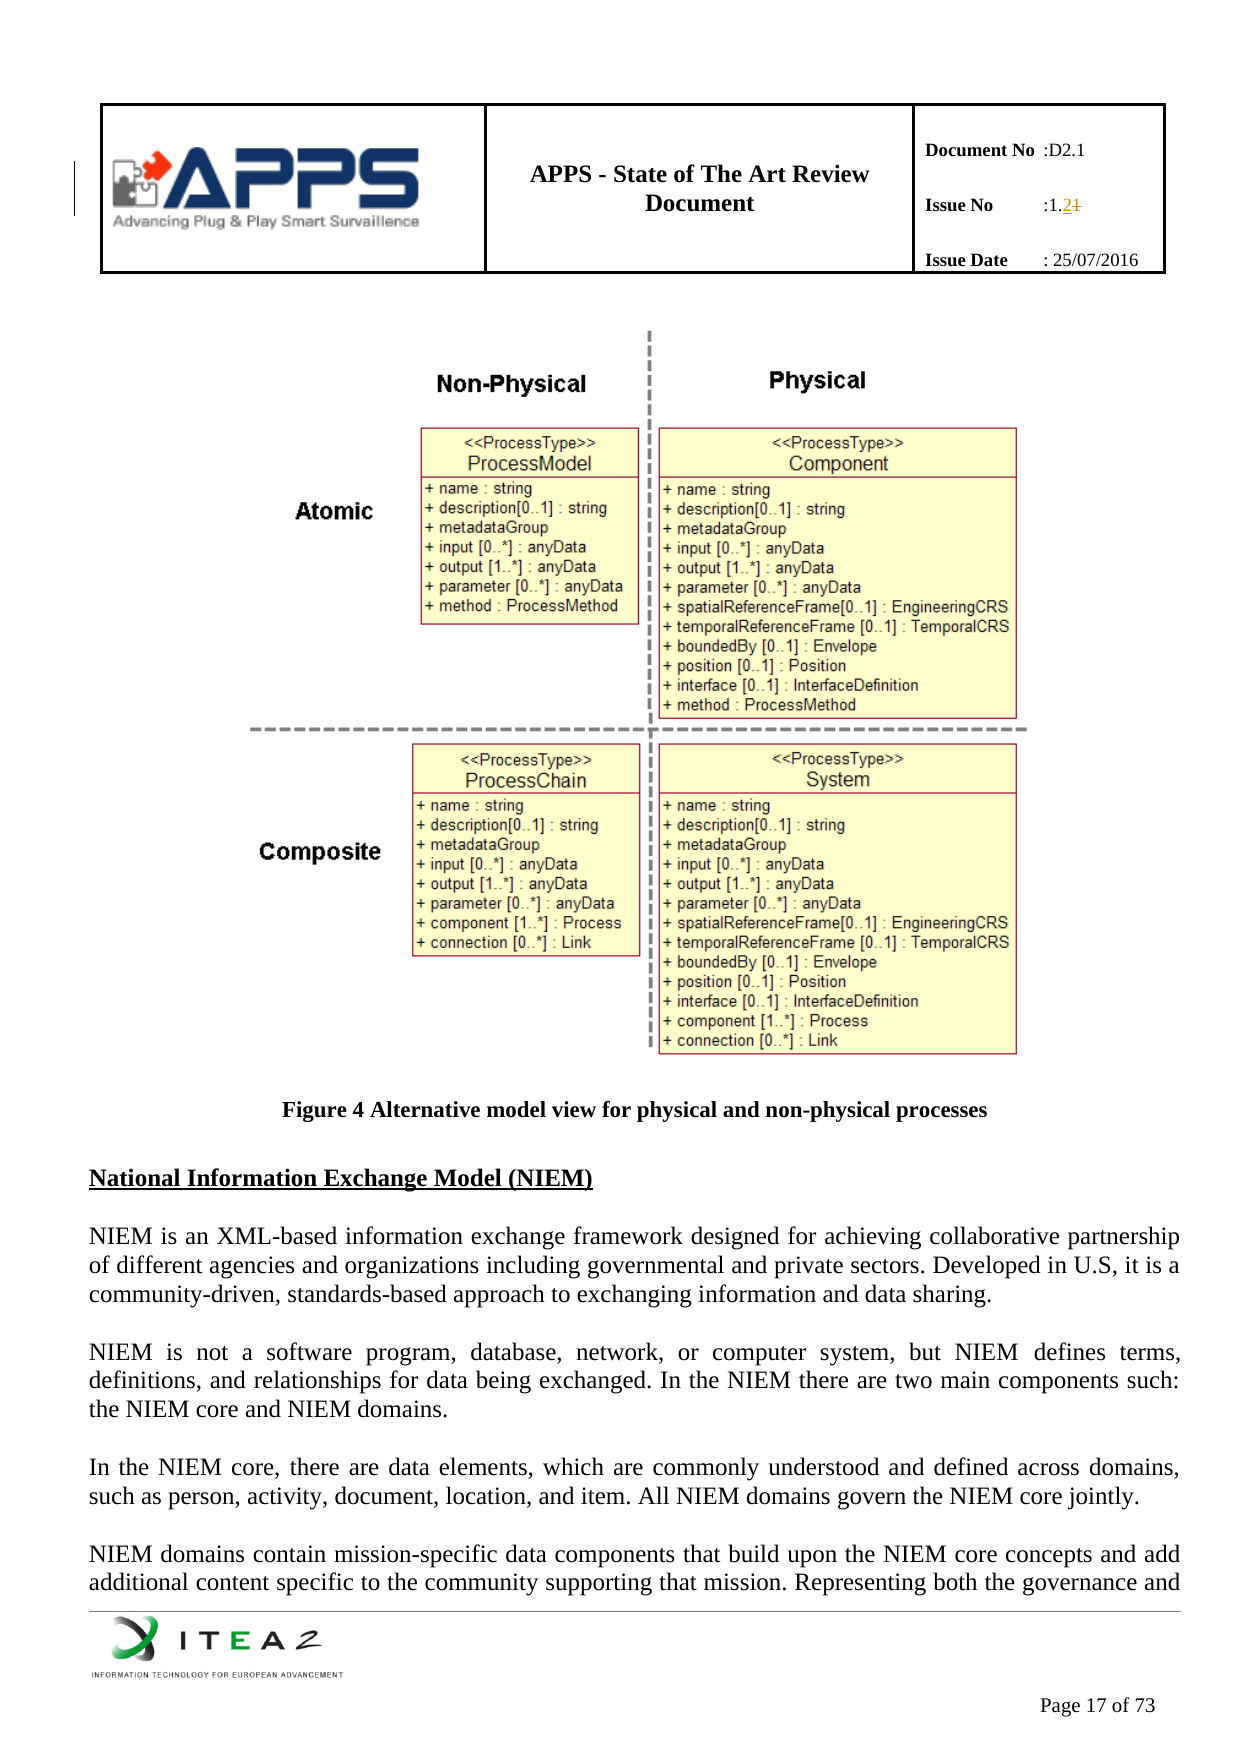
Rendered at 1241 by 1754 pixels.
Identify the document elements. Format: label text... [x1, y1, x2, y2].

text NIEM is not a software program, database, network, or computer system, but NIEM defines terms, definitions, and relationships for data being exchanged. In the NIEM there are two main components such: the NIEM core and NIEM domains. [89, 1337, 1181, 1423]
text National Information Exchange Model (NIEM) [89, 1163, 1181, 1192]
picture [88, 1612, 354, 1689]
picture [112, 147, 420, 230]
text In the NIEM core, there are data elements, which are commonly understood and defined across domains, such as person, activity, document, location, and item. All NIEM domains govern the NIEM core jointly. [89, 1452, 1181, 1509]
text Figure 4 Alternative model view for physical and non-physical processes [89, 1096, 1181, 1122]
text NIEM is an XML-based information exchange framework designed for achieving collaborative partnership of different agencies and organizations including governmental and private sectors. Developed in U.S, it is a community-driven, standards-based approach to exchanging information and data sharing. [89, 1221, 1181, 1307]
